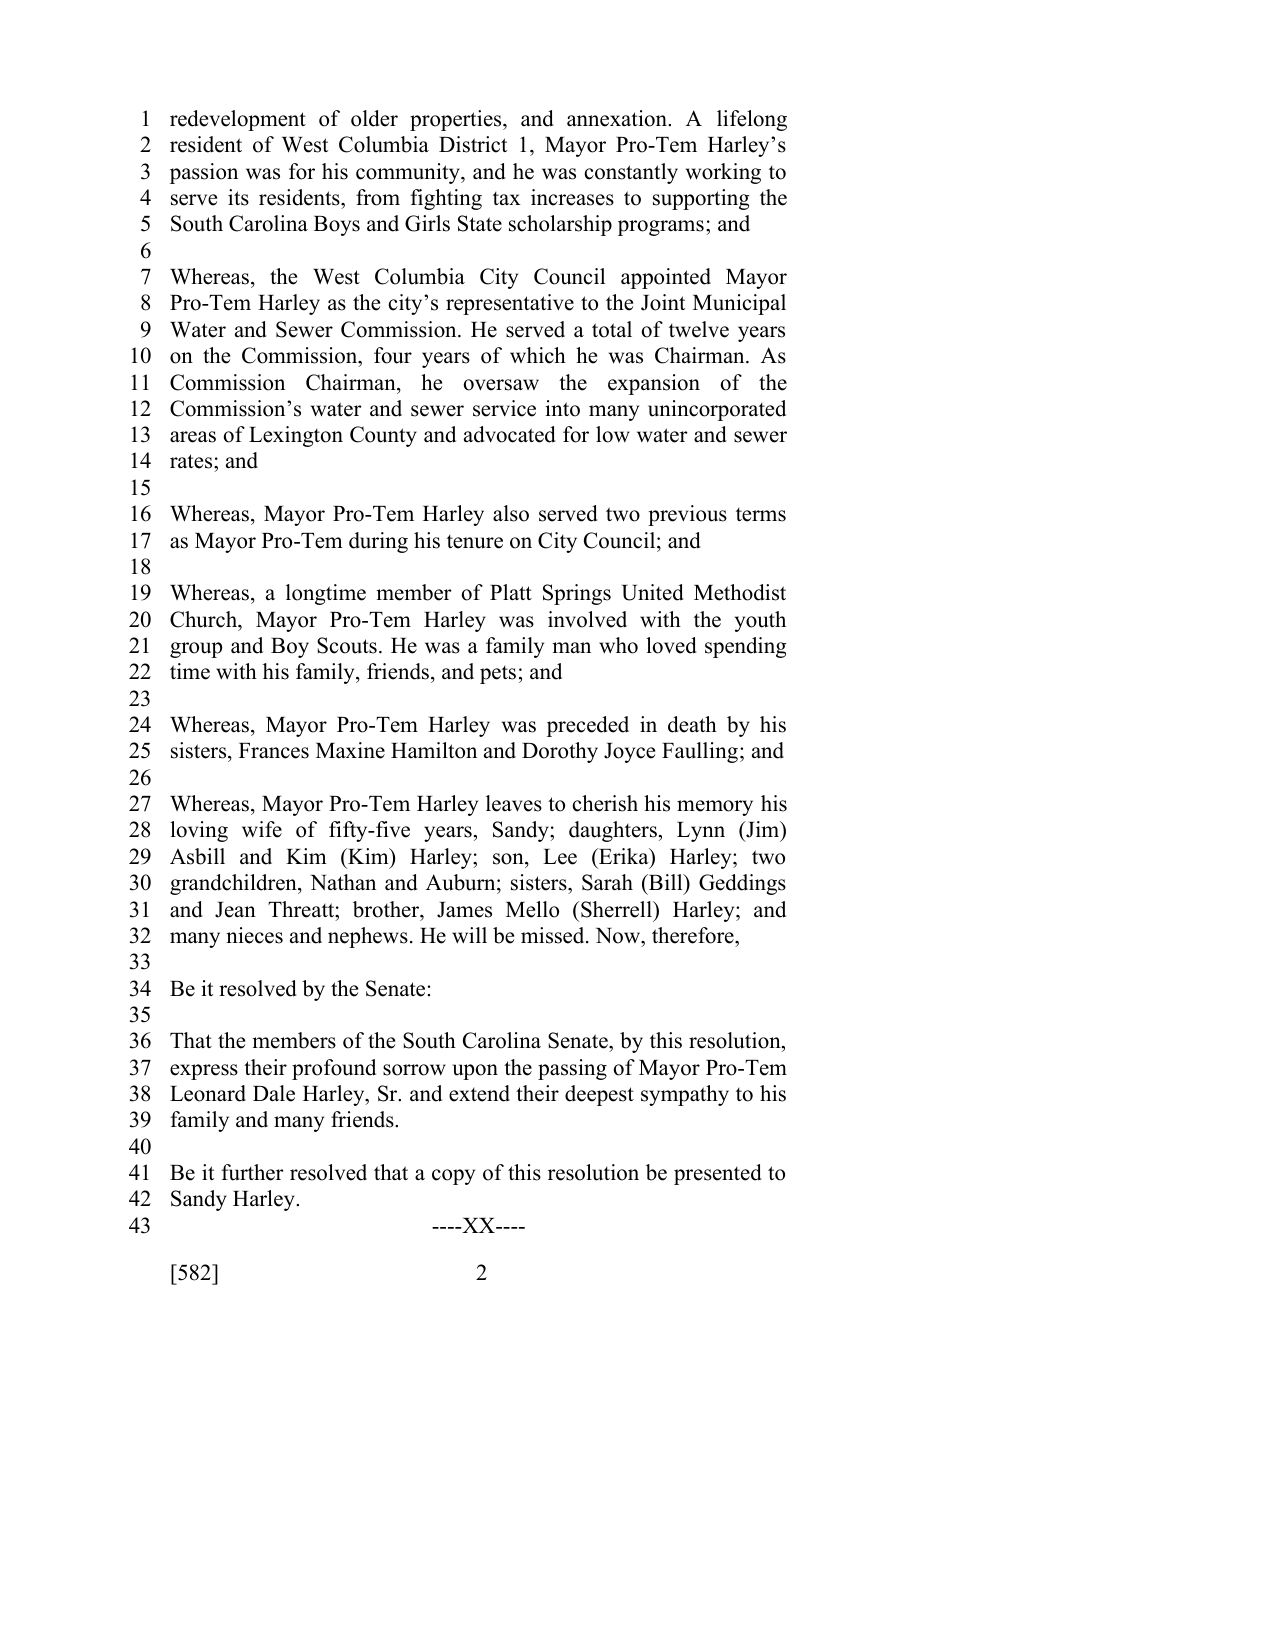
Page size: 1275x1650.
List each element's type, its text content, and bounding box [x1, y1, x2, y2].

text That the members of the South Carolina Senate, by this resolution, express their profound sorrow upon the passing of Mayor Pro-Tem Leonard Dale Harley, Sr. and extend their deepest sympathy to his family and many friends. [169, 1027, 787, 1133]
text Whereas, the West Columbia City Council appointed Mayor Pro-Tem Harley as the city’s representative to the Joint Municipal Water and Sewer Commission. He served a total of twelve years on the Commission, four years of which he was Chairman. As Commission Chairman, he oversaw the expansion of the Commission’s water and sewer service into many unincorporated areas of Lexington County and advocated for low water and sewer rates; and [169, 263, 787, 474]
text Be it resolved by the Senate: [169, 975, 787, 1001]
text Whereas, Mayor Pro-Tem Harley also served two previous terms as Mayor Pro-Tem during his tenure on City Council; and [169, 500, 787, 553]
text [169, 105, 787, 237]
list Whereas, Mayor Pro-Tem Harley was preceded in death by his sisters, Frances Maxine Hamilton and Dorothy Joyce Faulling; and [169, 711, 787, 764]
list Whereas, a longtime member of Platt Springs United Methodist Church, Mayor Pro-Tem Harley was involved with the youth group and Boy Scouts. He was a family man who loved spending time with his family, friends, and pets; and [169, 579, 787, 685]
text ----XX---- [169, 1212, 787, 1238]
text Whereas, Mayor Pro-Tem Harley leaves to cherish his memory his loving wife of fifty-five years, Sandy; daughters, Lynn (Jim) Asbill and Kim (Kim) Harley; son, Lee (Erika) Harley; two grandchildren, Nathan and Auburn; sisters, Sarah (Bill) Geddings and Jean Threatt; brother, James Mello (Sherrell) Harley; and many nieces and nephews. He will be missed. Now, therefore, [169, 790, 761, 948]
text Be it further resolved that a copy of this resolution be presented to Sandy Harley. [169, 1159, 787, 1212]
